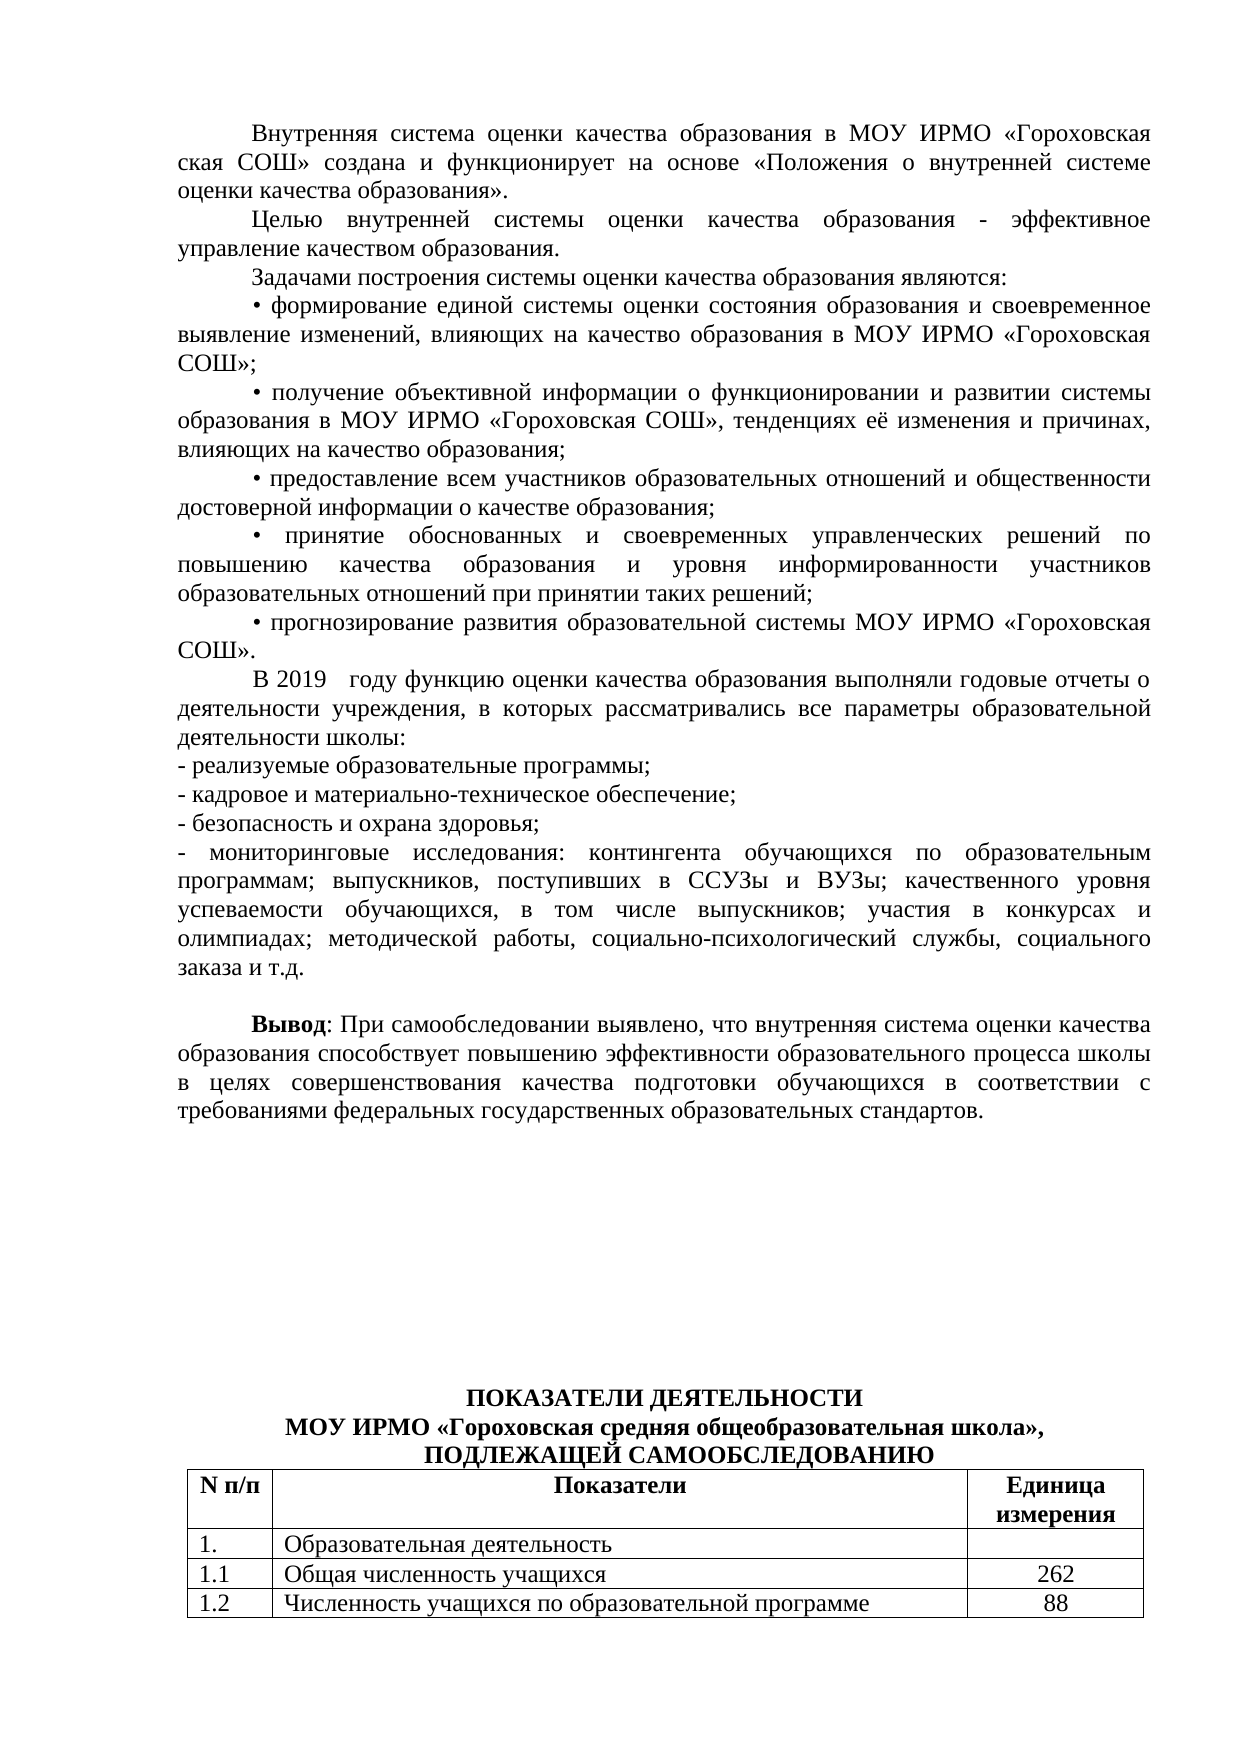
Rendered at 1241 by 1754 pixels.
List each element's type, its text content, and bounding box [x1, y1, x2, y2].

text Целью внутренней системы оценки качества образования - эффективное управление качеством образования. [177, 204, 1152, 262]
table_cell 1. [188, 1529, 272, 1558]
text В 2019 году функцию оценки качества образования выполняли годовые отчеты о деятельности учреждения, в которых рассматривались все параметры образовательной деятельности школы: [177, 664, 1152, 751]
table_cell Образовательная деятельность [273, 1529, 967, 1558]
text Задачами построения системы оценки качества образования являются: [177, 262, 1152, 291]
text • формирование единой системы оценки состояния образования и своевременное выявление изменений, влияющих на качество образования в МОУ ИРМО «Гороховская СОШ»; [177, 291, 1152, 377]
table_cell Общая численность учащихся [273, 1559, 967, 1587]
table_cell 1.1 [188, 1559, 272, 1587]
text - мониторинговые исследования: контингента обучающихся по образовательным программам; выпускников, поступивших в ССУЗы и ВУЗы; качественного уровня успеваемости обучающихся, в том числе выпускников; участия в конкурсах и олимпиадах; методической работы, социально-психологический службы, социального заказа и т.д. [177, 837, 1152, 981]
text Внутренняя система оценки качества образования в МОУ ИРМО «Гороховская ская СОШ» создана и функционирует на основе «Положения о внутренней системе оценки качества образования». [177, 118, 1152, 204]
text МОУ ИРМО «Гороховская средняя общеобразовательная школа», [177, 1412, 1152, 1441]
text Вывод: При самообследовании выявлено, что внутренняя система оценки качества образования способствует повышению эффективности образовательного процесса школы в целях совершенствования качества подготовки обучающихся в соответствии с требованиями федеральных государственных образовательных стандартов. [177, 1009, 1152, 1124]
table_cell [968, 1529, 1143, 1558]
text • принятие обоснованных и своевременных управленческих решений по повышению качества образования и уровня информированности участников образовательных отношений при принятии таких решений; [177, 521, 1152, 607]
text • прогнозирование развития образовательной системы МОУ ИРМО «Гороховская СОШ». [177, 607, 1152, 664]
text - реализуемые образовательные программы; [177, 751, 1152, 779]
text - безопасность и охрана здоровья; [177, 808, 1152, 837]
table_header N п/п [188, 1470, 272, 1528]
table_header Единица измерения [968, 1470, 1143, 1528]
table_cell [273, 1589, 967, 1617]
text ПОДЛЕЖАЩЕЙ САМООБСЛЕДОВАНИЮ [177, 1441, 1152, 1469]
text ПОКАЗАТЕЛИ ДЕЯТЕЛЬНОСТИ [177, 1383, 1152, 1412]
text - кадровое и материально-техническое обеспечение; [177, 779, 1152, 808]
table_header Показатели [273, 1470, 967, 1528]
table_cell 1.2 [188, 1589, 272, 1617]
text • получение объективной информации о функционировании и развитии системы образования в МОУ ИРМО «Гороховская СОШ», тенденциях её изменения и причинах, влияющих на качество образования; [177, 377, 1152, 463]
table_cell 262 [968, 1559, 1143, 1587]
table_cell 88 [968, 1589, 1143, 1617]
text • предоставление всем участников образовательных отношений и общественности достоверной информации о качестве образования; [177, 463, 1152, 521]
